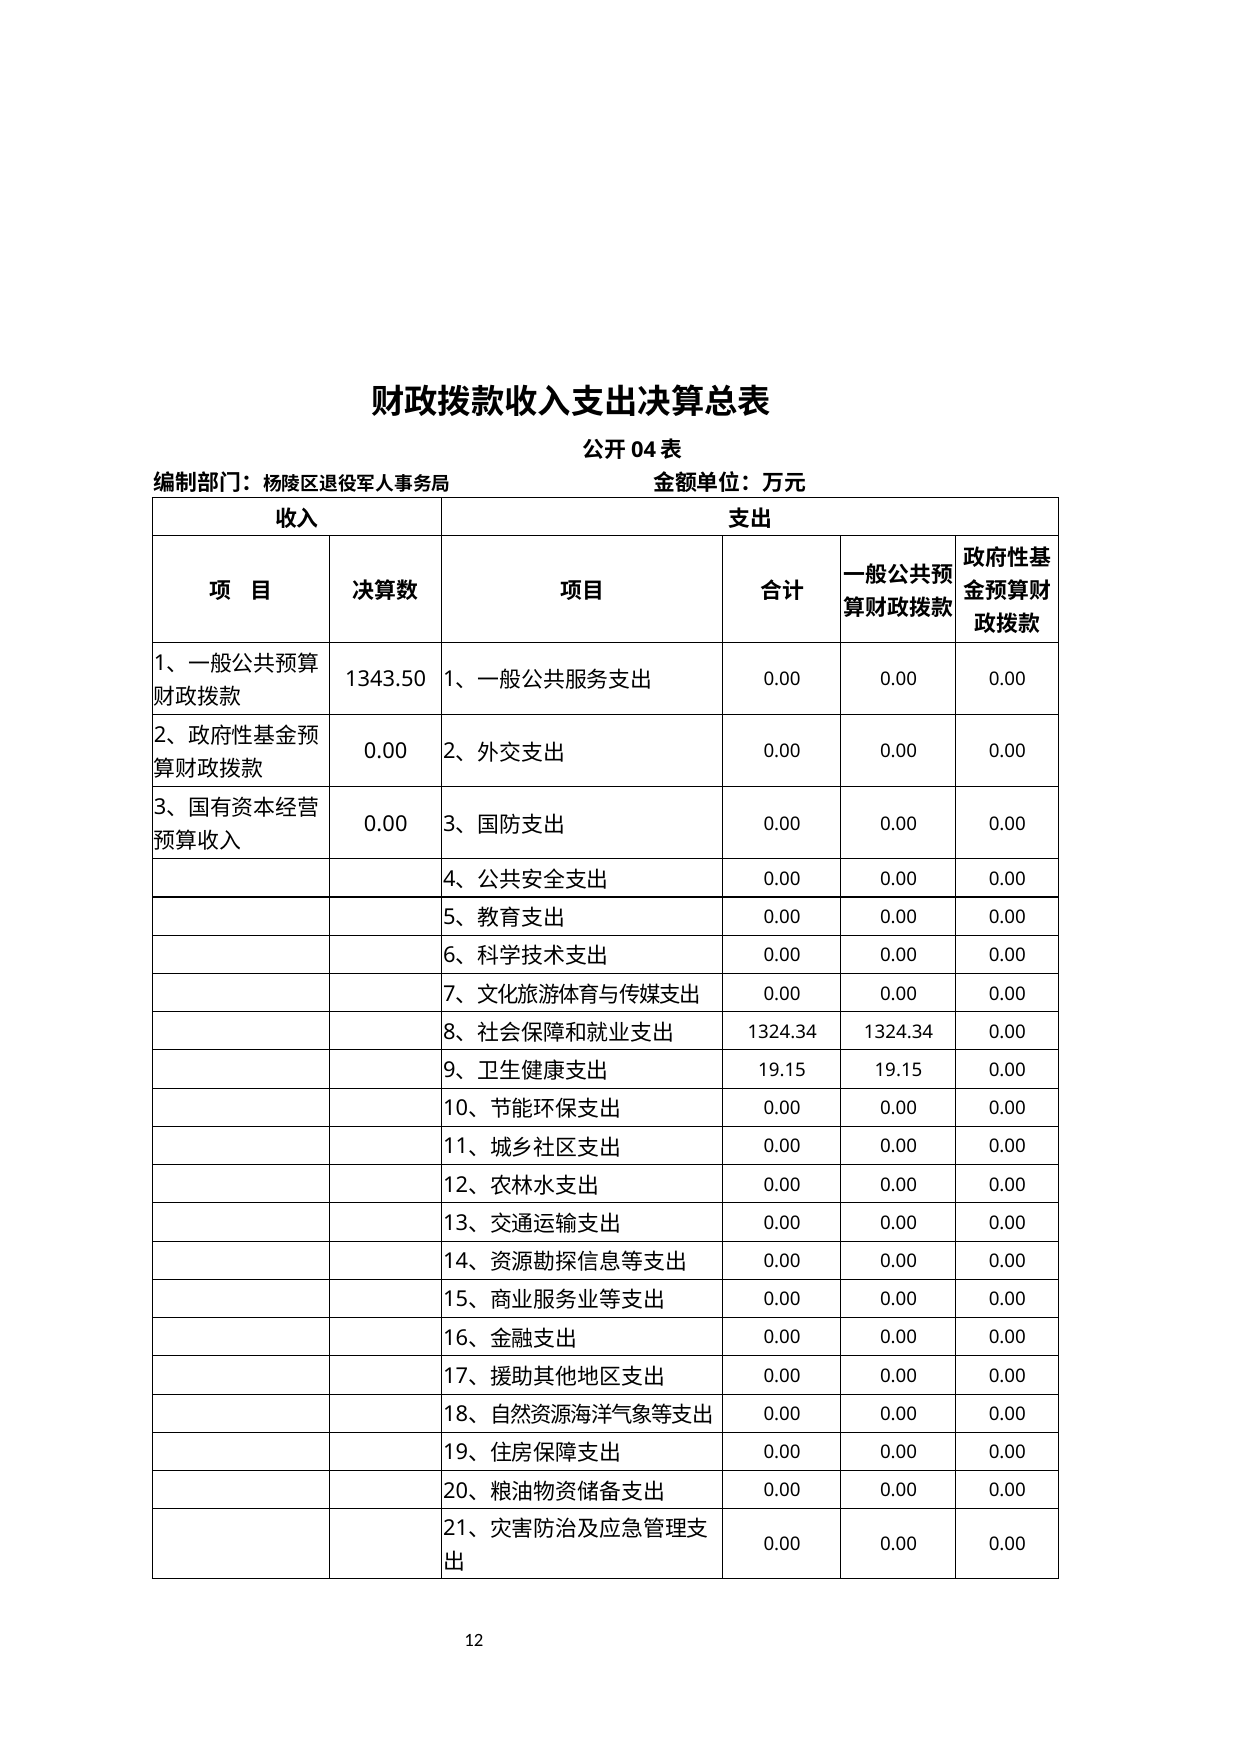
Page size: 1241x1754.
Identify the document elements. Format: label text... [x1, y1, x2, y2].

table_cell 0.00 [723, 1242, 840, 1279]
table_cell [330, 1242, 441, 1279]
table_cell 0.00 [841, 1471, 955, 1508]
table_cell 0.00 [723, 1165, 840, 1202]
table_cell 13、交通运输支出 [442, 1203, 722, 1241]
table_cell [153, 936, 329, 973]
table_cell [153, 1471, 329, 1508]
table_cell [330, 1433, 441, 1470]
table_cell [153, 1242, 329, 1279]
table_cell 0.00 [723, 1471, 840, 1508]
table_cell [330, 1050, 441, 1088]
table_cell [153, 1318, 329, 1355]
table_cell 0.00 [956, 1318, 1058, 1355]
table_cell [153, 1012, 329, 1049]
table_cell 0.00 [956, 1165, 1058, 1202]
table_cell 0.00 [723, 643, 840, 714]
table_cell 0.00 [723, 1203, 840, 1241]
table_cell 0.00 [841, 1165, 955, 1202]
table_cell 0.00 [723, 859, 840, 896]
table_cell 0.00 [330, 715, 441, 786]
table_cell 合计 [723, 536, 840, 642]
table_cell 0.00 [956, 1356, 1058, 1393]
table_cell [330, 1127, 441, 1164]
table_cell [330, 974, 441, 1011]
table_cell [330, 936, 441, 973]
table_cell 决算数 [330, 536, 441, 642]
text 编制部门：杨陵区退役军人事务局 金额单位：万元 [153, 464, 1075, 497]
table_cell [153, 974, 329, 1011]
table_cell 10、节能环保支出 [442, 1089, 722, 1126]
table_cell [153, 1509, 329, 1578]
table_cell [330, 1395, 441, 1432]
table_cell 0.00 [841, 898, 955, 935]
table_cell 16、金融支出 [442, 1318, 722, 1355]
table_cell 0.00 [841, 1127, 955, 1164]
table_cell 0.00 [956, 1242, 1058, 1279]
table_cell [330, 1165, 441, 1202]
table_cell 1、一般公共服务支出 [442, 643, 722, 714]
table_cell [153, 1356, 329, 1393]
table_cell 2、政府性基金预算财政拨款 [153, 715, 329, 786]
table_cell 0.00 [956, 1127, 1058, 1164]
table_cell 3、国有资本经营预算收入 [153, 787, 329, 858]
table_cell 14、资源勘探信息等支出 [442, 1242, 722, 1279]
table_cell [330, 1280, 441, 1317]
table_cell [153, 1165, 329, 1202]
table_cell 11、城乡社区支出 [442, 1127, 722, 1164]
table_cell 0.00 [841, 787, 955, 858]
table_cell [153, 1433, 329, 1470]
table_cell 0.00 [841, 1433, 955, 1470]
table_cell [153, 1280, 329, 1317]
table_cell 18、自然资源海洋气象等支出 [442, 1395, 722, 1432]
text 公开04表 [153, 432, 1075, 464]
table_cell 0.00 [723, 898, 840, 935]
table_cell 0.00 [956, 1471, 1058, 1508]
table_cell 0.00 [956, 936, 1058, 973]
table_cell 政府性基金预算财政拨款 [956, 536, 1058, 642]
table_cell 0.00 [723, 1280, 840, 1317]
table_cell 7、文化旅游体育与传媒支出 [442, 974, 722, 1011]
table_cell 1、一般公共预算财政拨款 [153, 643, 329, 714]
table_cell 0.00 [841, 936, 955, 973]
table_cell 0.00 [956, 715, 1058, 786]
table_cell [330, 1471, 441, 1508]
table_cell [153, 898, 329, 935]
table_cell 0.00 [841, 1356, 955, 1393]
table_cell 6、科学技术支出 [442, 936, 722, 973]
table_cell [153, 1050, 329, 1088]
table_cell 1324.34 [841, 1012, 955, 1049]
table_cell 0.00 [956, 1280, 1058, 1317]
table_cell 0.00 [841, 974, 955, 1011]
table_cell 0.00 [956, 974, 1058, 1011]
table_cell 0.00 [330, 787, 441, 858]
table_cell 0.00 [723, 974, 840, 1011]
table_cell [330, 1089, 441, 1126]
table_cell 0.00 [841, 1509, 955, 1578]
table_cell 0.00 [841, 1089, 955, 1126]
table_cell 项目 [442, 536, 722, 642]
table_cell 0.00 [956, 898, 1058, 935]
table_cell 21、灾害防治及应急管理支出 [442, 1509, 722, 1578]
table_cell 0.00 [956, 1203, 1058, 1241]
table_cell 12、农林水支出 [442, 1165, 722, 1202]
table_cell 19.15 [723, 1050, 840, 1088]
table_cell 5、教育支出 [442, 898, 722, 935]
table_cell 0.00 [723, 1433, 840, 1470]
table_cell 0.00 [841, 643, 955, 714]
table_cell 0.00 [841, 859, 955, 896]
table_cell 20、粮油物资储备支出 [442, 1471, 722, 1508]
table_cell 0.00 [723, 1395, 840, 1432]
table_cell [330, 1203, 441, 1241]
table_cell 1324.34 [723, 1012, 840, 1049]
table_cell [330, 1509, 441, 1578]
table_cell 1343.50 [330, 643, 441, 714]
table_cell 0.00 [841, 1203, 955, 1241]
table_cell 19.15 [841, 1050, 955, 1088]
table_cell [153, 1395, 329, 1432]
table_cell 0.00 [723, 1356, 840, 1393]
table_cell 19、住房保障支出 [442, 1433, 722, 1470]
table_cell 0.00 [723, 1509, 840, 1578]
table_cell 0.00 [956, 787, 1058, 858]
table_cell 0.00 [956, 1089, 1058, 1126]
table_cell [153, 1127, 329, 1164]
table_cell [330, 1318, 441, 1355]
table_cell [330, 1356, 441, 1393]
table_cell 0.00 [841, 1280, 955, 1317]
table_cell 0.00 [956, 643, 1058, 714]
table_cell 项 目 [153, 536, 329, 642]
table_cell [330, 859, 441, 896]
table_cell 0.00 [841, 715, 955, 786]
table_header 收入 [153, 498, 441, 535]
table_cell 0.00 [723, 787, 840, 858]
table_cell 0.00 [956, 1012, 1058, 1049]
table_cell 0.00 [956, 1395, 1058, 1432]
table_cell 0.00 [723, 1318, 840, 1355]
table_cell 一般公共预算财政拨款 [841, 536, 955, 642]
table_header 支出 [442, 498, 1058, 535]
table_cell 2、外交支出 [442, 715, 722, 786]
table_cell 4、公共安全支出 [442, 859, 722, 896]
table_cell 0.00 [841, 1318, 955, 1355]
table_cell 0.00 [723, 1127, 840, 1164]
table_cell [153, 859, 329, 896]
table_cell 0.00 [723, 1089, 840, 1126]
table_cell [330, 1012, 441, 1049]
table_cell [330, 898, 441, 935]
table_cell 0.00 [841, 1242, 955, 1279]
table_cell 0.00 [956, 1509, 1058, 1578]
table_cell 0.00 [723, 936, 840, 973]
table_cell [153, 1089, 329, 1126]
table_cell 17、援助其他地区支出 [442, 1356, 722, 1393]
table_cell 15、商业服务业等支出 [442, 1280, 722, 1317]
table_cell 9、卫生健康支出 [442, 1050, 722, 1088]
table_cell 0.00 [956, 1433, 1058, 1470]
table_cell 3、国防支出 [442, 787, 722, 858]
table_cell 8、社会保障和就业支出 [442, 1012, 722, 1049]
text 财政拨款收入支出决算总表 [153, 366, 1075, 432]
table_cell [153, 1203, 329, 1241]
table_cell 0.00 [723, 715, 840, 786]
table_cell 0.00 [956, 1050, 1058, 1088]
table_cell 0.00 [841, 1395, 955, 1432]
table_cell 0.00 [956, 859, 1058, 896]
